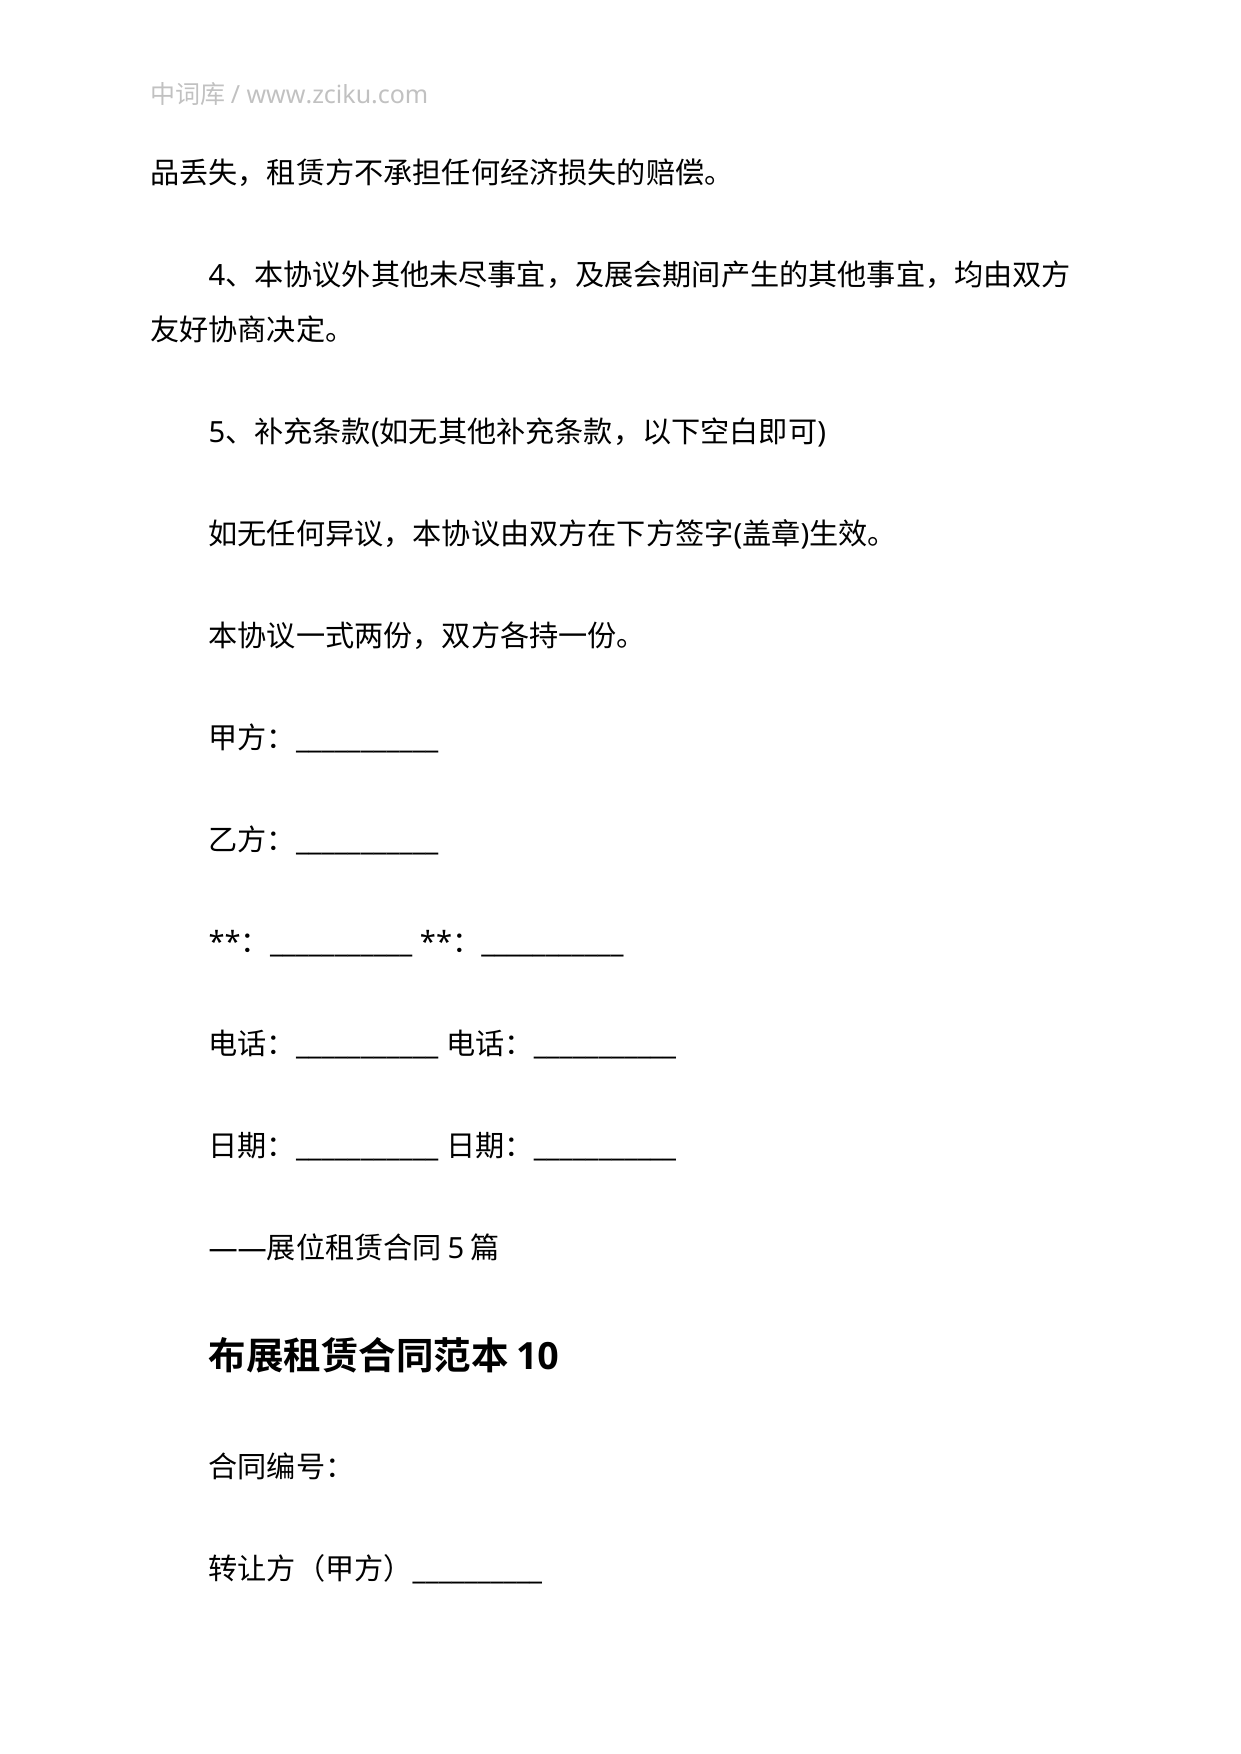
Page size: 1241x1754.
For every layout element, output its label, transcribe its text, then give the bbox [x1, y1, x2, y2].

text 合同编号： [150, 1444, 1090, 1486]
text 如无任何异议，本协议由双方在下方签字(盖章)生效。 [150, 511, 1090, 553]
text ——展位租赁合同5篇 [150, 1224, 1090, 1267]
text 乙方：___________ [150, 816, 1090, 859]
text 甲方：___________ [150, 714, 1090, 757]
text 电话：___________ 电话：___________ [150, 1020, 1090, 1063]
text 转让方（甲方）__________ [150, 1546, 1090, 1588]
text **：___________ **：___________ [150, 918, 1090, 961]
text 4、本协议外其他未尽事宜，及展会期间产生的其他事宜，均由双方友好协商决定。 [150, 252, 1090, 349]
text 日期：___________ 日期：___________ [150, 1122, 1090, 1164]
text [150, 150, 1090, 192]
text 本协议一式两份，双方各持一份。 [150, 612, 1090, 655]
text 布展租赁合同范本10 [150, 1326, 1090, 1381]
text 5、补充条款(如无其他补充条款，以下空白即可) [150, 408, 1090, 451]
